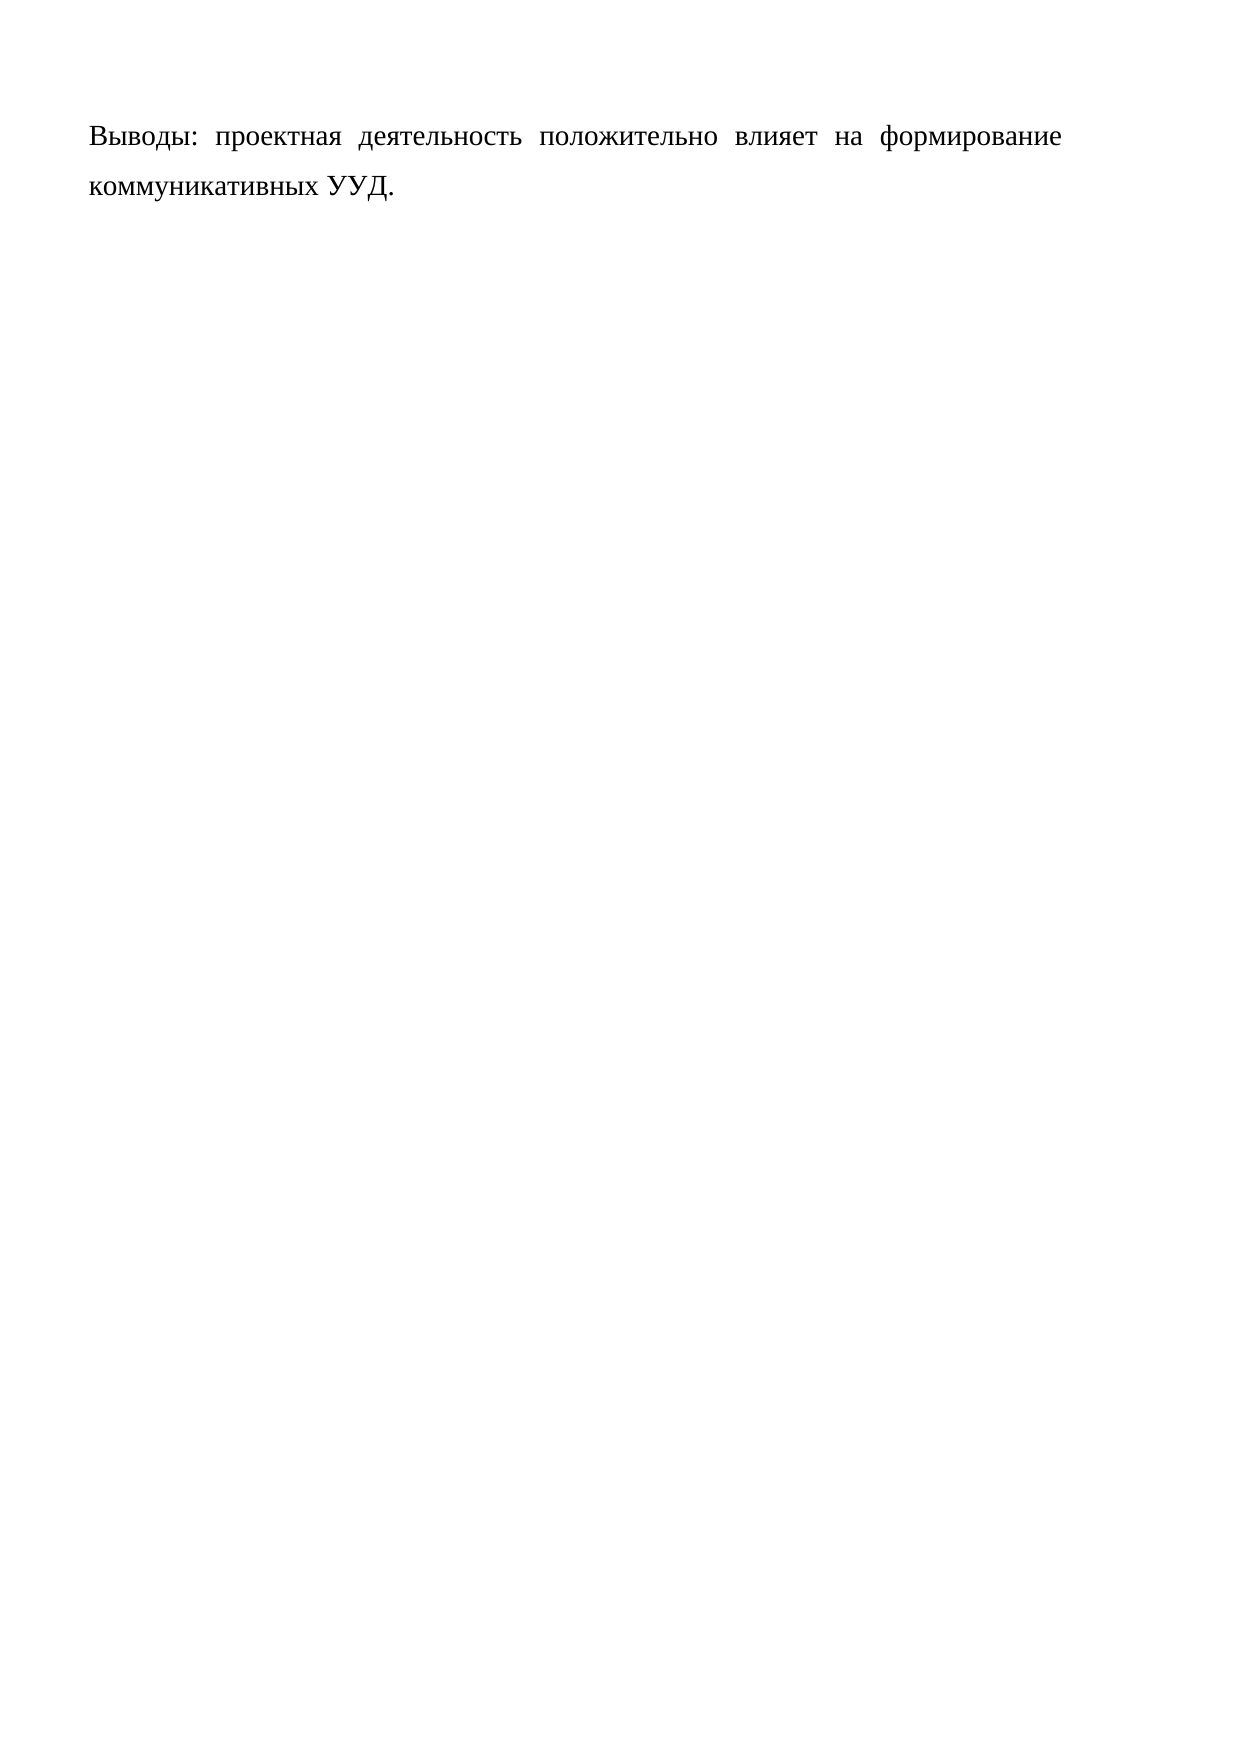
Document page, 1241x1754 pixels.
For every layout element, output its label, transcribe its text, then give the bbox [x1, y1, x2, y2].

text Выводы: проектная деятельность положительно влияет на формирование коммуникативных УУД. [88, 118, 1063, 202]
